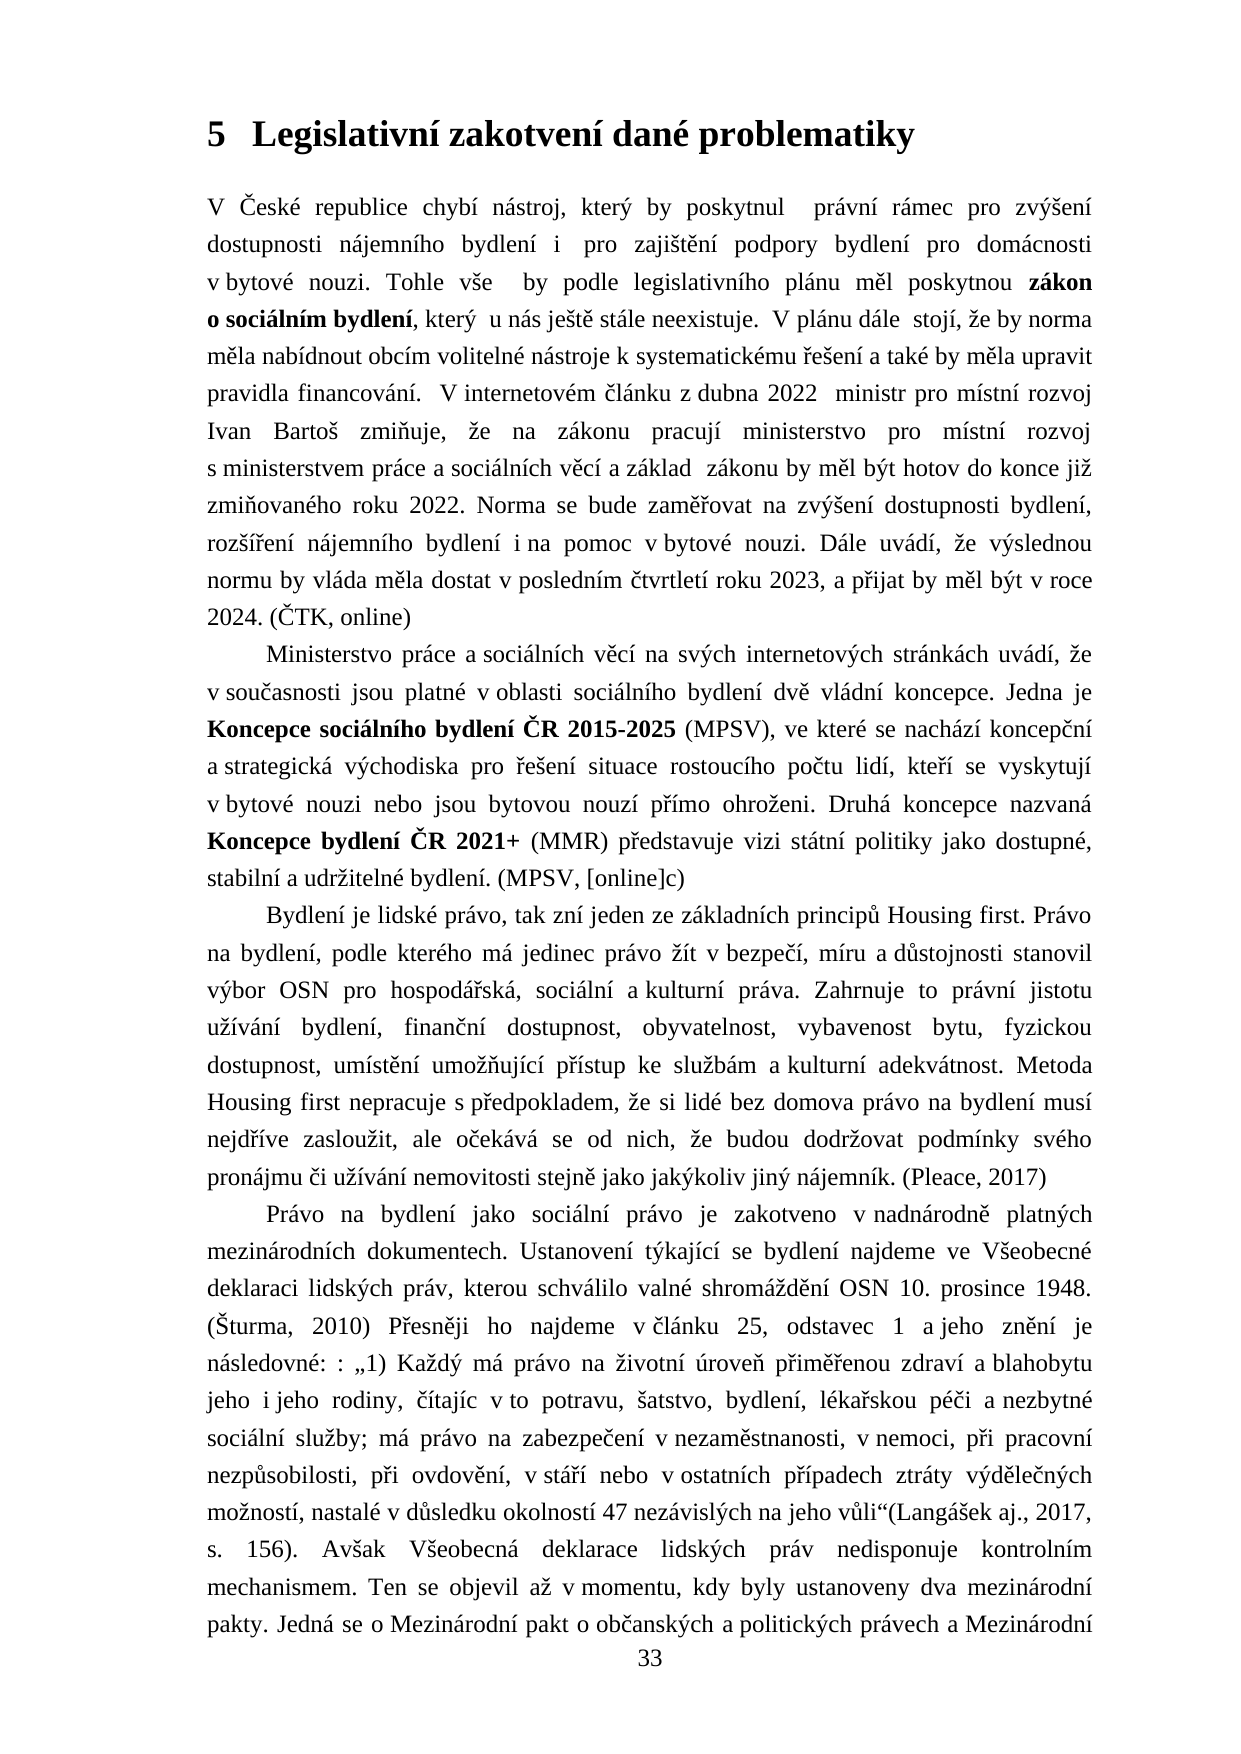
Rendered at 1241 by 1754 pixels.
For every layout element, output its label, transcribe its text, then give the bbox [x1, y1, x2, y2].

text Bydlení je lidské právo, tak zní jeden ze základních principů Housing first. Právo na bydlení, podle kterého má jedinec právo žít v bezpečí, míru a důstojnosti stanovil výbor OSN pro hospodářská, sociální a kulturní práva. Zahrnuje to právní jistotu užívání bydlení, finanční dostupnost, obyvatelnost, vybavenost bytu, fyzickou dostupnost, umístění umožňující přístup ke službám a kulturní adekvátnost. Metoda Housing first nepracuje s předpokladem, že si lidé bez domova právo na bydlení musí nejdříve zasloužit, ale očekává se od nich, že budou dodržovat podmínky svého pronájmu či užívání nemovitosti stejně jako jakýkoliv jiný nájemník. (Pleace, 2017) [207, 901, 1092, 1190]
subtitle Legislativní zakotvení dané problematiky [207, 111, 1092, 154]
text V České republice chybí nástroj, který by poskytnul právní rámec pro zvýšení dostupnosti nájemního bydlení i pro zajištění podpory bydlení pro domácnosti v bytové nouzi. Tohle vše by podle legislativního plánu měl poskytnou zákon o sociálním bydlení, který u nás ještě stále neexistuje. V plánu dále stojí, že by norma měla nabídnout obcím volitelné nástroje k systematickému řešení a také by měla upravit pravidla financování. V internetovém článku z dubna 2022 ministr pro místní rozvoj Ivan Bartoš zmiňuje, že na zákonu pracují ministerstvo pro místní rozvoj s ministerstvem práce a sociálních věcí a základ zákonu by měl být hotov do konce již zmiňovaného roku 2022. Norma se bude zaměřovat na zvýšení dostupnosti bydlení, rozšíření nájemního bydlení i na pomoc v bytové nouzi. Dále uvádí, že výslednou normu by vláda měla dostat v posledním čtvrtletí roku 2023, a přijat by měl být v roce 2024. (ČTK, online) [207, 192, 1092, 631]
text Ministerstvo práce a sociálních věcí na svých internetových stránkách uvádí, že v současnosti jsou platné v oblasti sociálního bydlení dvě vládní koncepce. Jedna je Koncepce sociálního bydlení ČR 2015-2025 (MPSV), ve které se nachází koncepční a strategická východiska pro řešení situace rostoucího počtu lidí, kteří se vyskytují v bytové nouzi nebo jsou bytovou nouzí přímo ohroženi. Druhá koncepce nazvaná Koncepce bydlení ČR 2021+ (MMR) představuje vizi státní politiky jako dostupné, stabilní a udržitelné bydlení. (MPSV, [online]c) [207, 639, 1092, 892]
